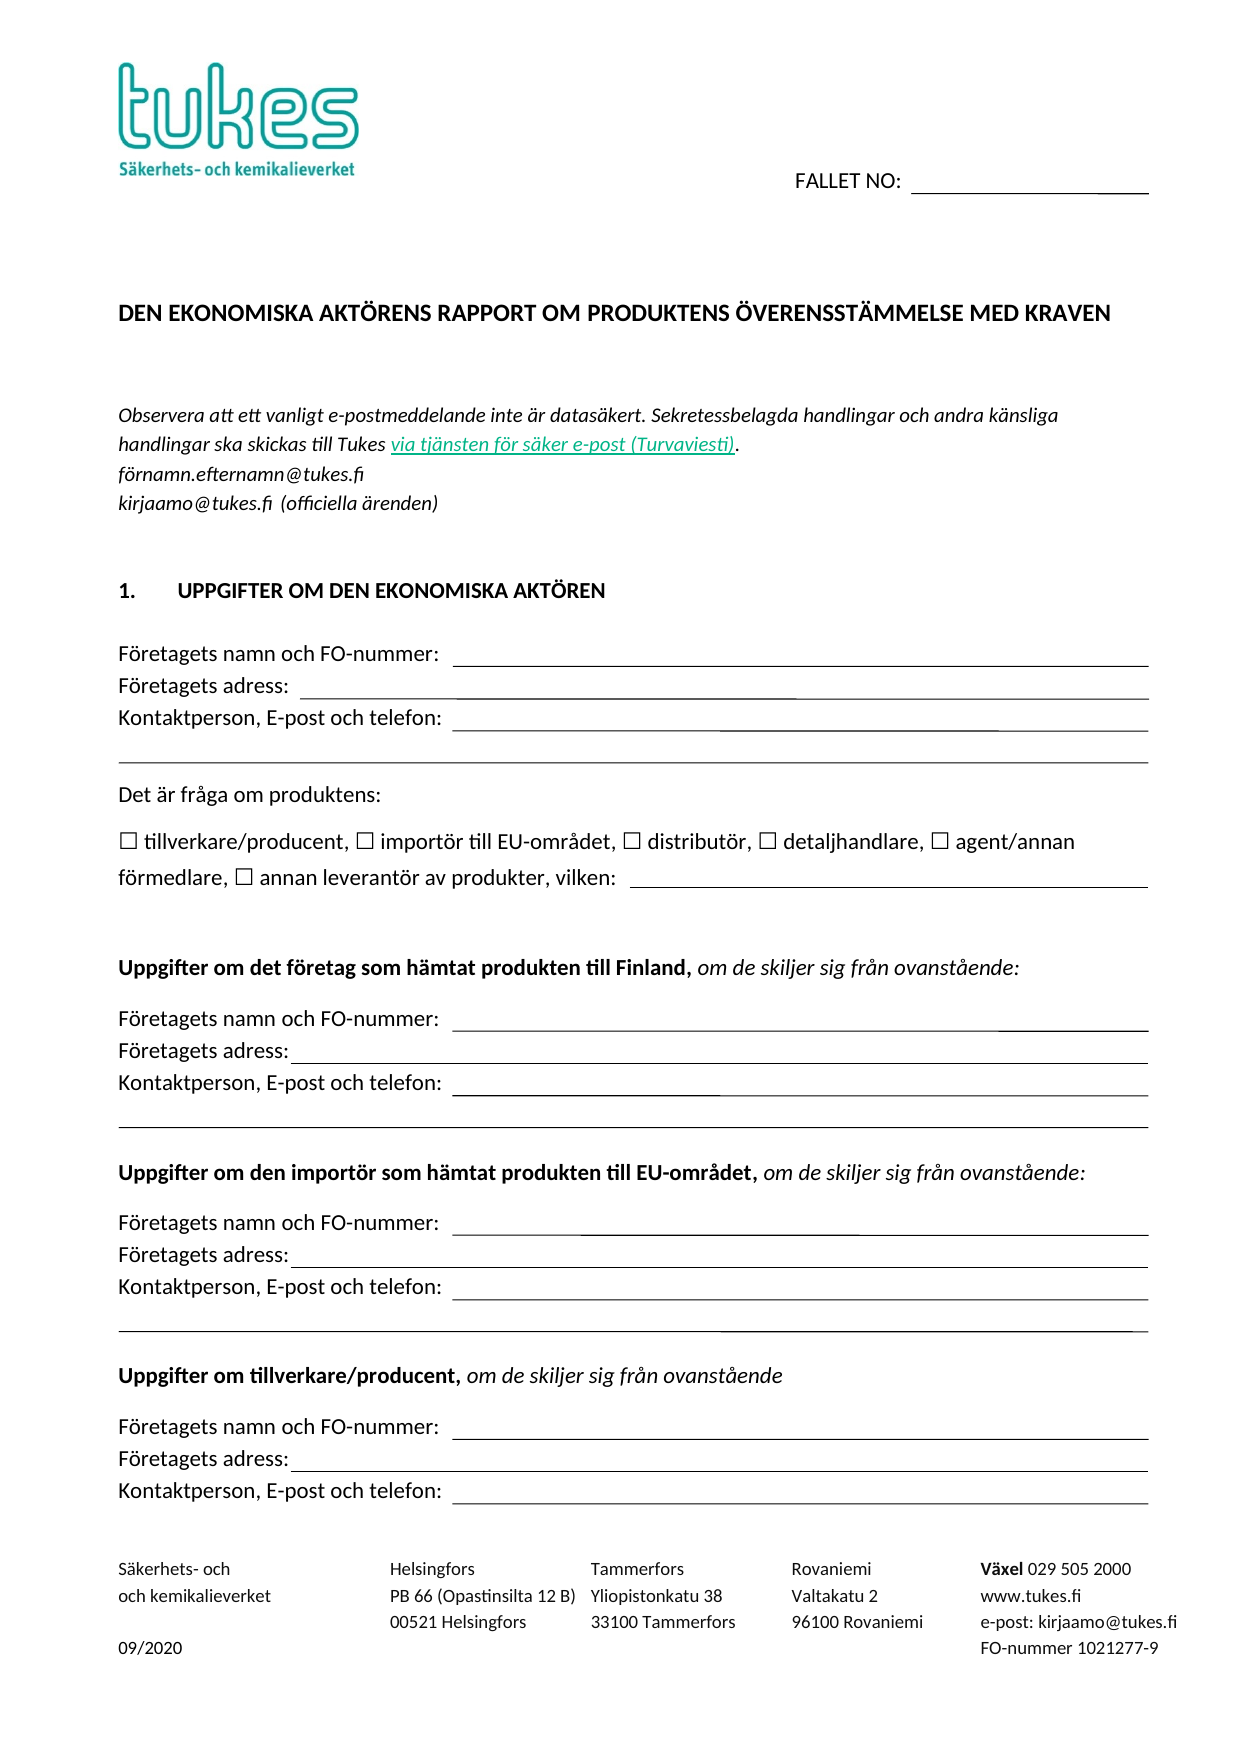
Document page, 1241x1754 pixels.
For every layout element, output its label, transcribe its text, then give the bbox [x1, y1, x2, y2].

text Kontaktperson, E-post och telefon: [118, 1476, 1152, 1504]
text Företagets adress: [118, 1036, 1152, 1064]
text Företagets adress: [118, 1444, 1152, 1472]
text Företagets adress: [118, 1240, 1152, 1268]
text tillverkare/producent, importör till EU-området, distributör, detaljhandlare, agent/annan förmedlare, annan leverantör av produkter, vilken: [118, 825, 1152, 892]
subtitle Uppgifter om den importör som hämtat produkten till EU-området, om de skiljer sig från ovanstående: [118, 1158, 1152, 1186]
text Företagets namn och FO-nummer: [118, 1412, 1152, 1440]
text Företagets namn och FO-nummer: [118, 1208, 1152, 1236]
subtitle Uppgifter om tillverkare/producent, om de skiljer sig från ovanstående [118, 1362, 1152, 1390]
text förnamn.efternamn@tukes.fi [118, 461, 1152, 486]
text Företagets namn och FO-nummer: [118, 1004, 1152, 1032]
text Det är fråga om produktens: [118, 780, 1152, 808]
subtitle UPPGIFTER OM DEN EKONOMISKA AKTÖREN [118, 576, 1152, 604]
text Kontaktperson, E-post och telefon: [118, 703, 1152, 731]
text kirjaamo@tukes.fi (officiella ärenden) [118, 490, 1152, 515]
text Företagets adress: [118, 671, 1152, 699]
text Kontaktperson, E-post och telefon: [118, 1272, 1152, 1300]
text Kontaktperson, E-post och telefon: [118, 1068, 1152, 1096]
text Observera att ett vanligt e-postmeddelande inte är datasäkert. Sekretessbelagda handlingar och andra känsliga handlingar ska skickas till Tukes via tjänsten för säker e-post (Turvaviesti). [118, 402, 1152, 457]
picture [118, 62, 359, 176]
text Företagets namn och FO-nummer: [118, 639, 1152, 667]
text DEN EKONOMISKA AKTÖRENS RAPPORT OM PRODUKTENS ÖVERENSSTÄMMELSE MED KRAVEN [118, 297, 1152, 328]
subtitle Uppgifter om det företag som hämtat produkten till Finland, om de skiljer sig från ovanstående: [118, 953, 1152, 982]
